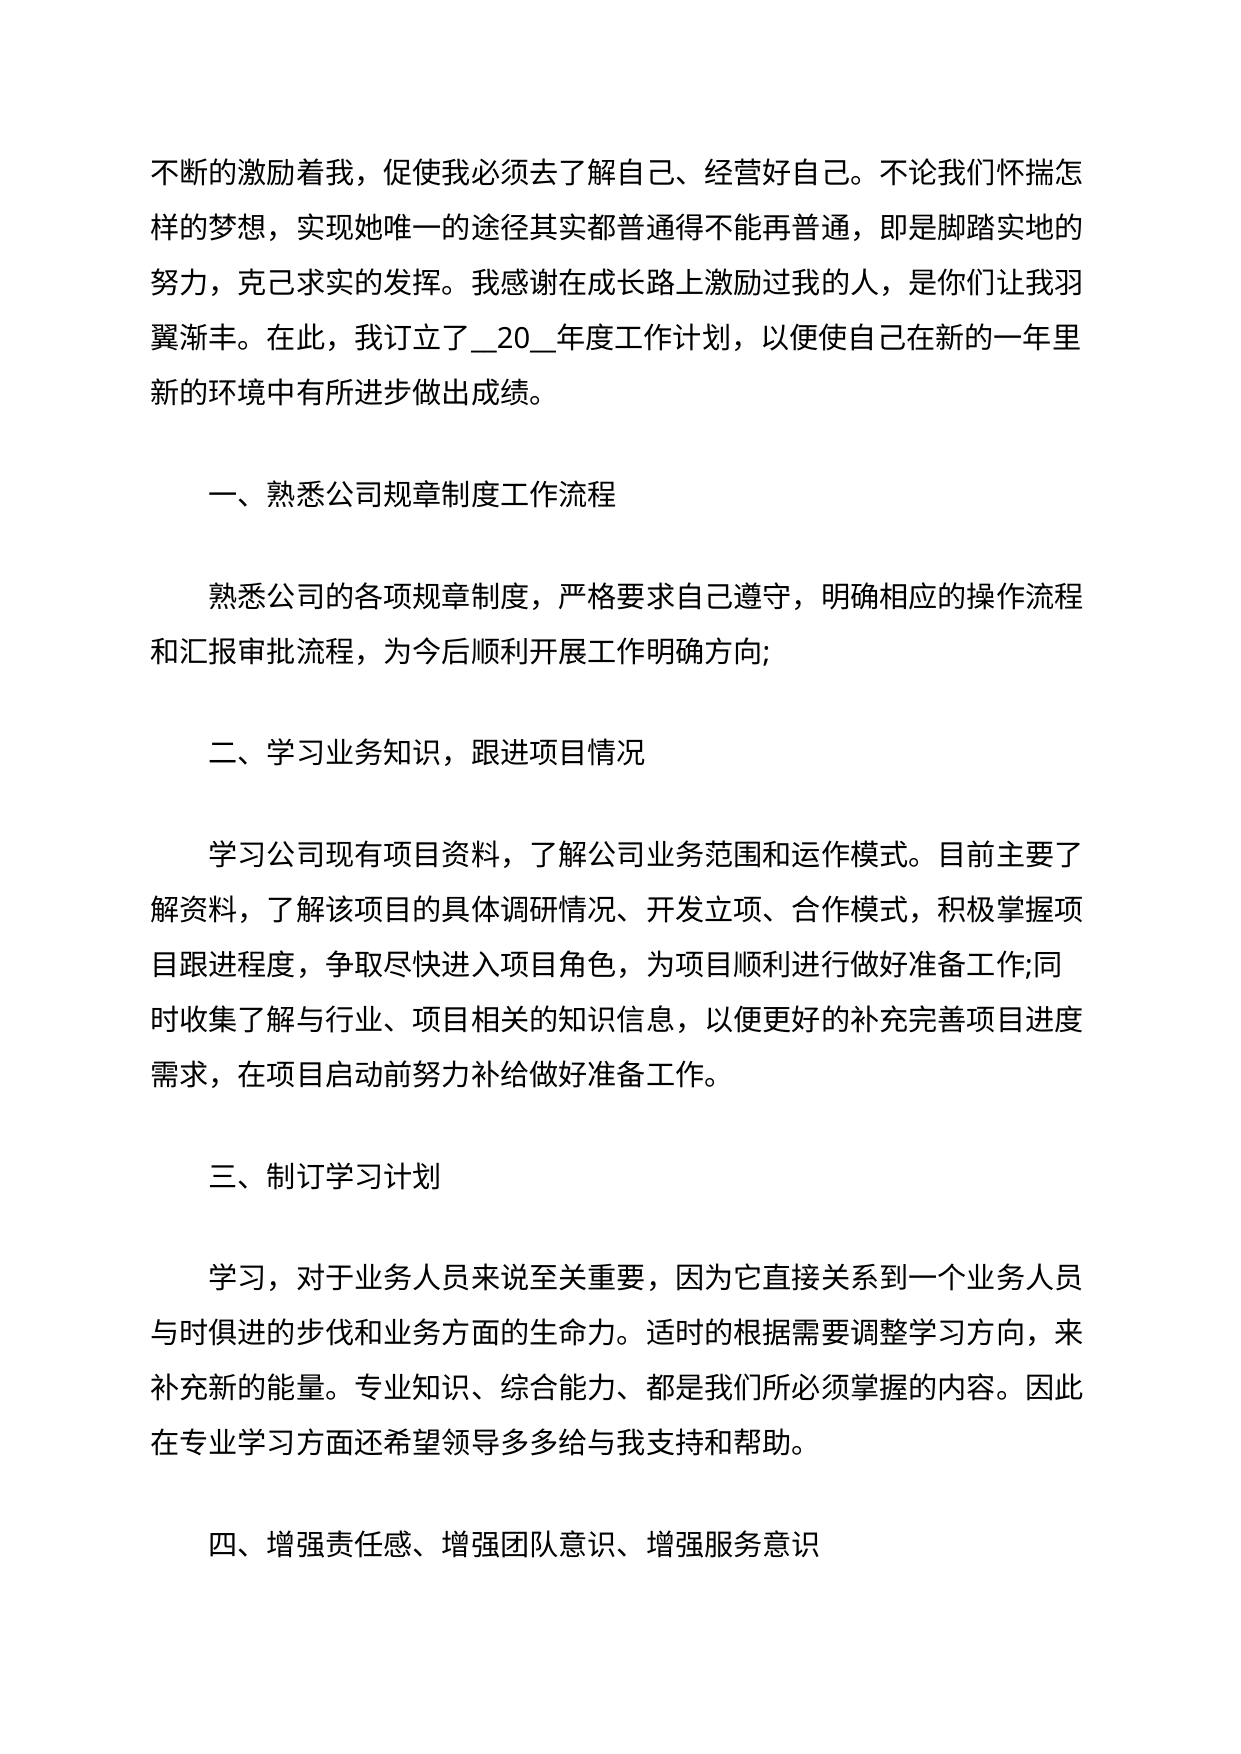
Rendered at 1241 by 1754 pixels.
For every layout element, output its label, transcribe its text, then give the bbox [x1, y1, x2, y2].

text 熟悉公司的各项规章制度，严格要求自己遵守，明确相应的操作流程和汇报审批流程，为今后顺利开展工作明确方向; [150, 573, 1090, 671]
text 四、增强责任感、增强团队意识、增强服务意识 [150, 1522, 1090, 1564]
text 二、学习业务知识，跟进项目情况 [150, 730, 1090, 772]
text 一、熟悉公司规章制度工作流程 [150, 471, 1090, 514]
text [150, 150, 1090, 412]
text 学习公司现有项目资料，了解公司业务范围和运作模式。目前主要了解资料，了解该项目的具体调研情况、开发立项、合作模式，积极掌握项目跟进程度，争取尽快进入项目角色，为项目顺利进行做好准备工作;同时收集了解与行业、项目相关的知识信息，以便更好的补充完善项目进度需求，在项目启动前努力补给做好准备工作。 [150, 832, 1090, 1094]
text 三、制订学习计划 [150, 1153, 1090, 1196]
text 学习，对于业务人员来说至关重要，因为它直接关系到一个业务人员与时俱进的步伐和业务方面的生命力。适时的根据需要调整学习方向，来补充新的能量。专业知识、综合能力、都是我们所必须掌握的内容。因此在专业学习方面还希望领导多多给与我支持和帮助。 [150, 1255, 1090, 1462]
